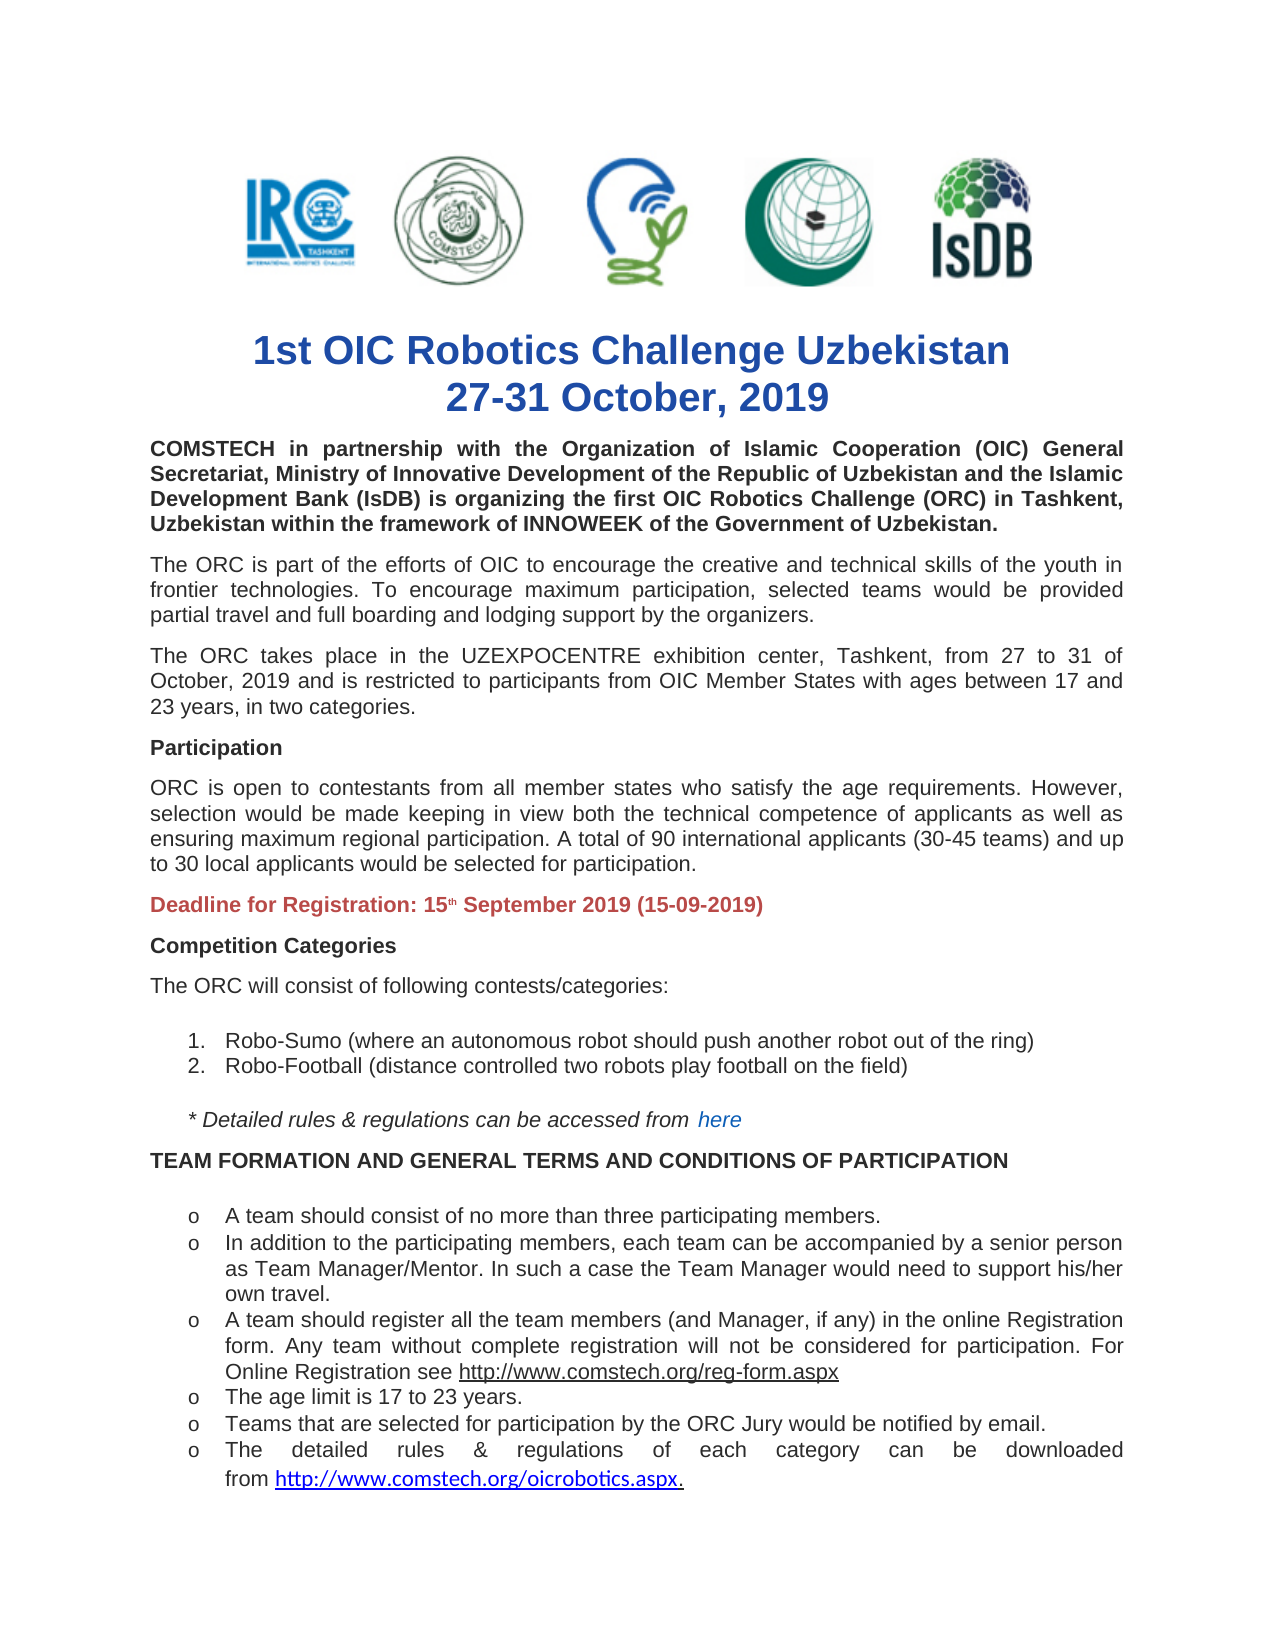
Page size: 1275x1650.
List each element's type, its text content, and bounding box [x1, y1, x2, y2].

list Teams that are selected for participation by the ORC Jury would be notified by email. [187, 1411, 1125, 1437]
text Participation [150, 734, 1125, 760]
text The ORC is part of the efforts of OIC to encourage the creative and technical skills of the youth in frontier technologies. To encourage maximum participation, selected teams would be provided partial travel and full boarding and lodging support by the organizers. [150, 552, 1125, 628]
picture [243, 150, 1032, 293]
list A team should consist of no more than three participating members. [187, 1203, 1125, 1229]
text The ORC will consist of following contests/categories: [150, 973, 1125, 999]
list The detailed rules & regulations of each category can be downloaded from http://www.comstech.org/oicrobotics.aspx. [187, 1437, 1125, 1492]
text Deadline for Registration: 15th September 2019 (15-09-2019) [150, 892, 1125, 917]
text 1st OIC Robotics Challenge Uzbekistan 27-31 October, 2019 [150, 326, 1125, 420]
text Competition Categories [150, 933, 1125, 958]
text The ORC takes place in the UZEXPOCENTRE exhibition center, Tashkent, from 27 to 31 of October, 2019 and is restricted to participants from OIC Member States with ages between 17 and 23 years, in two categories. [150, 643, 1125, 719]
list A team should register all the team members (and Manager, if any) in the online Registration form. Any team without complete registration will not be considered for participation. For Online Registration see http://www.comstech.org/reg-form.aspx [187, 1307, 1125, 1384]
text * Detailed rules & regulations can be accessed from here [187, 1107, 1125, 1133]
text COMSTECH in partnership with the Organization of Islamic Cooperation (OIC) General Secretariat, Ministry of Innovative Development of the Republic of Uzbekistan and the Islamic Development Bank (IsDB) is organizing the first OIC Robotics Challenge (ORC) in Tashkent, Uzbekistan within the framework of INNOWEEK of the Government of Uzbekistan. [150, 436, 1125, 536]
list In addition to the participating members, each team can be accompanied by a senior person as Team Manager/Mentor. In such a case the Team Manager would need to support his/her own travel. [187, 1229, 1125, 1307]
list Robo-Football (distance controlled two robots play football on the field) [187, 1053, 1125, 1078]
text ORC is open to contestants from all member states who satisfy the age requirements. However, selection would be made keeping in view both the technical competence of applicants as well as ensuring maximum regional participation. A total of 90 international applicants (30-45 teams) and up to 30 local applicants would be selected for participation. [150, 775, 1125, 876]
list The age limit is 17 to 23 years. [187, 1384, 1125, 1411]
list Robo-Sumo (where an autonomous robot should push another robot out of the ring) [187, 1028, 1125, 1053]
text TEAM FORMATION AND GENERAL TERMS AND CONDITIONS OF PARTICIPATION [150, 1148, 1125, 1173]
